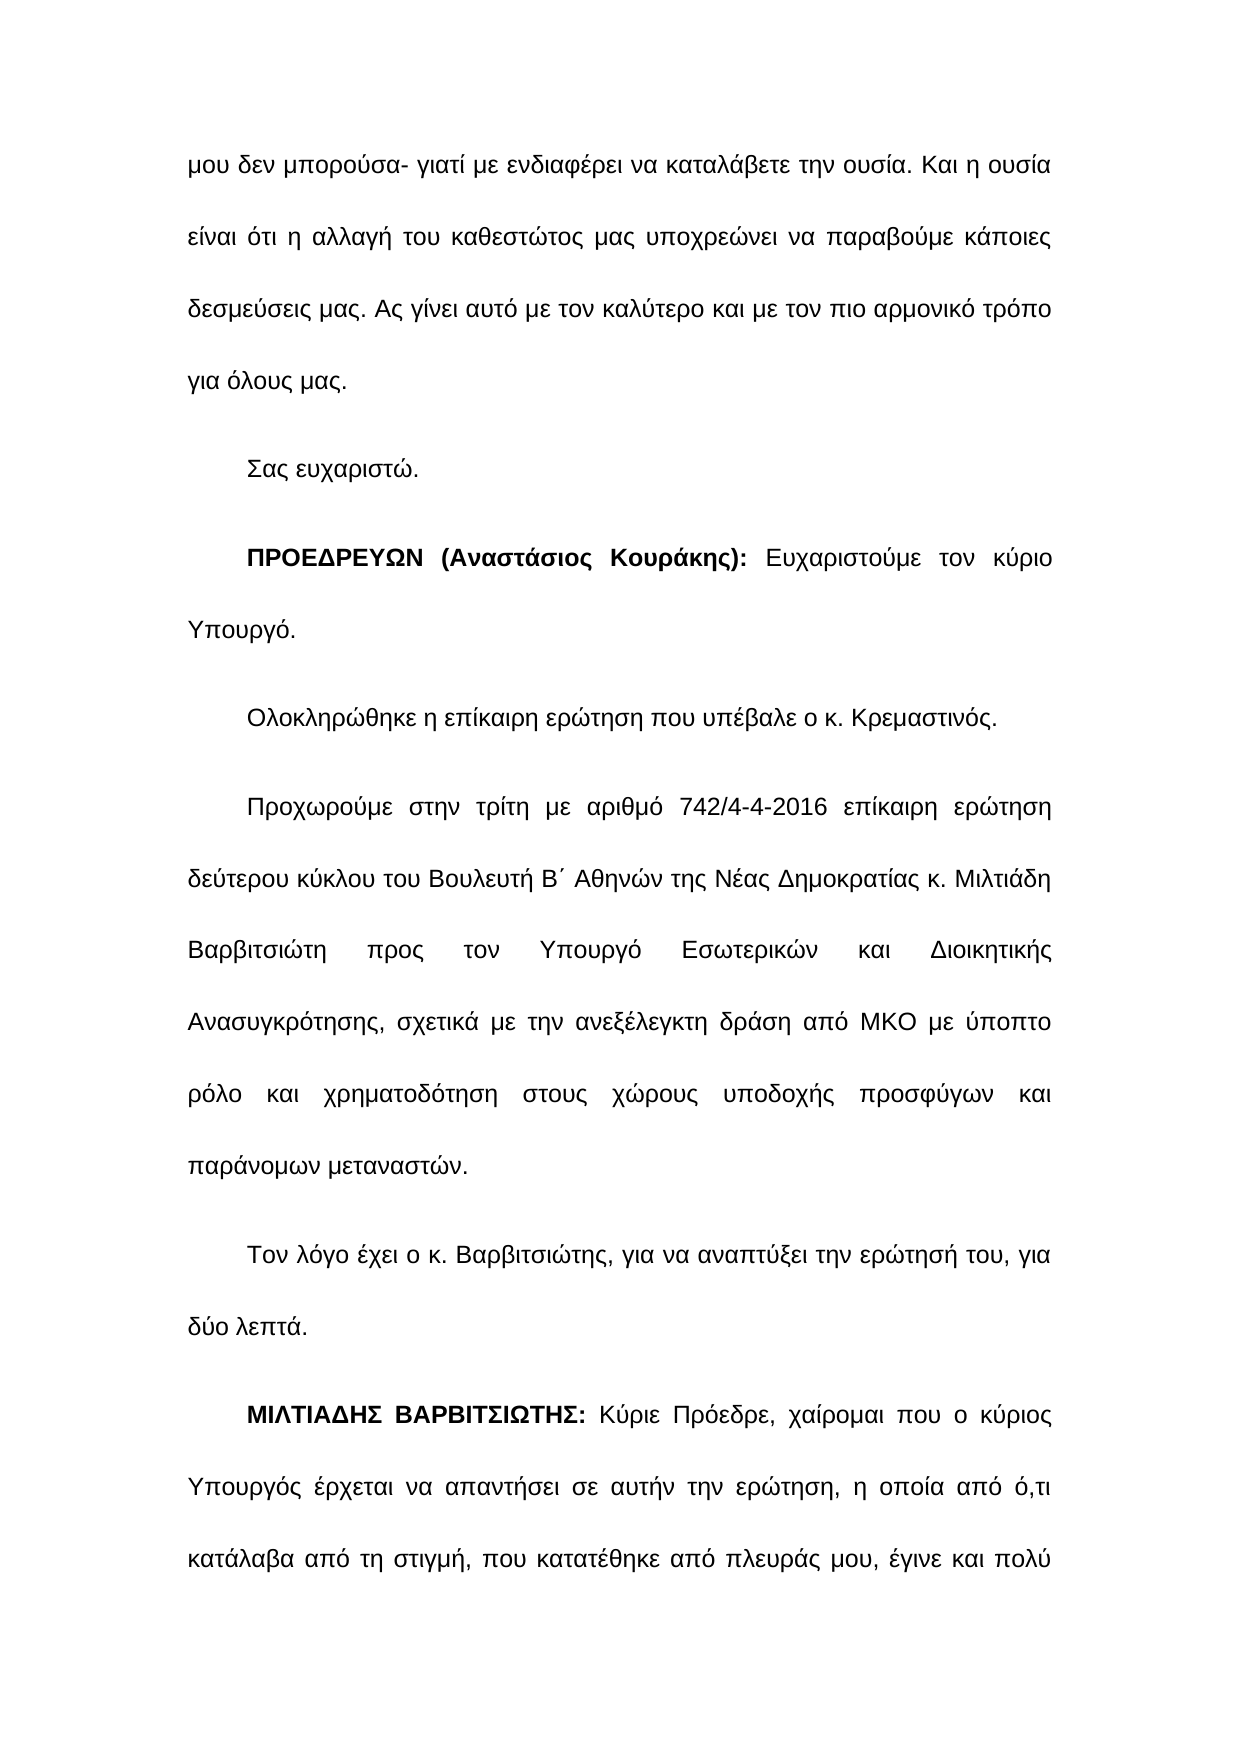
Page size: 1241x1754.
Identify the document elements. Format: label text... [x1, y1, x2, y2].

text Προχωρούμε στην τρίτη με αριθμό 742/4-4-2016 επίκαιρη ερώτηση δεύτερου κύκλου του Βουλευτή Β΄ Αθηνών της Νέας Δημοκρατίας κ. Μιλτιάδη Βαρβιτσιώτη προς τον Υπουργό Εσωτερικών και Διοικητικής Ανασυγκρότησης, σχετικά με την ανεξέλεγκτη δράση από ΜΚΟ με ύποπτο ρόλο και χρηματοδότηση στους χώρους υποδοχής προσφύγων και παράνομων μεταναστών. [187, 792, 1053, 1180]
text Σας ευχαριστώ. [187, 454, 1053, 483]
text Τον λόγο έχει ο κ. Βαρβιτσιώτης, για να αναπτύξει την ερώτησή του, για δύο λεπτά. [187, 1239, 1053, 1340]
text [187, 1400, 1053, 1572]
text ΠΡΟΕΔΡΕΥΩΝ (Αναστάσιος Κουράκης): Ευχαριστούμε τον κύριο Υπουργό. [187, 543, 1053, 643]
text Ολοκληρώθηκε η επίκαιρη ερώτηση που υπέβαλε ο κ. Κρεμαστινός. [187, 703, 1053, 732]
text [187, 150, 1053, 394]
